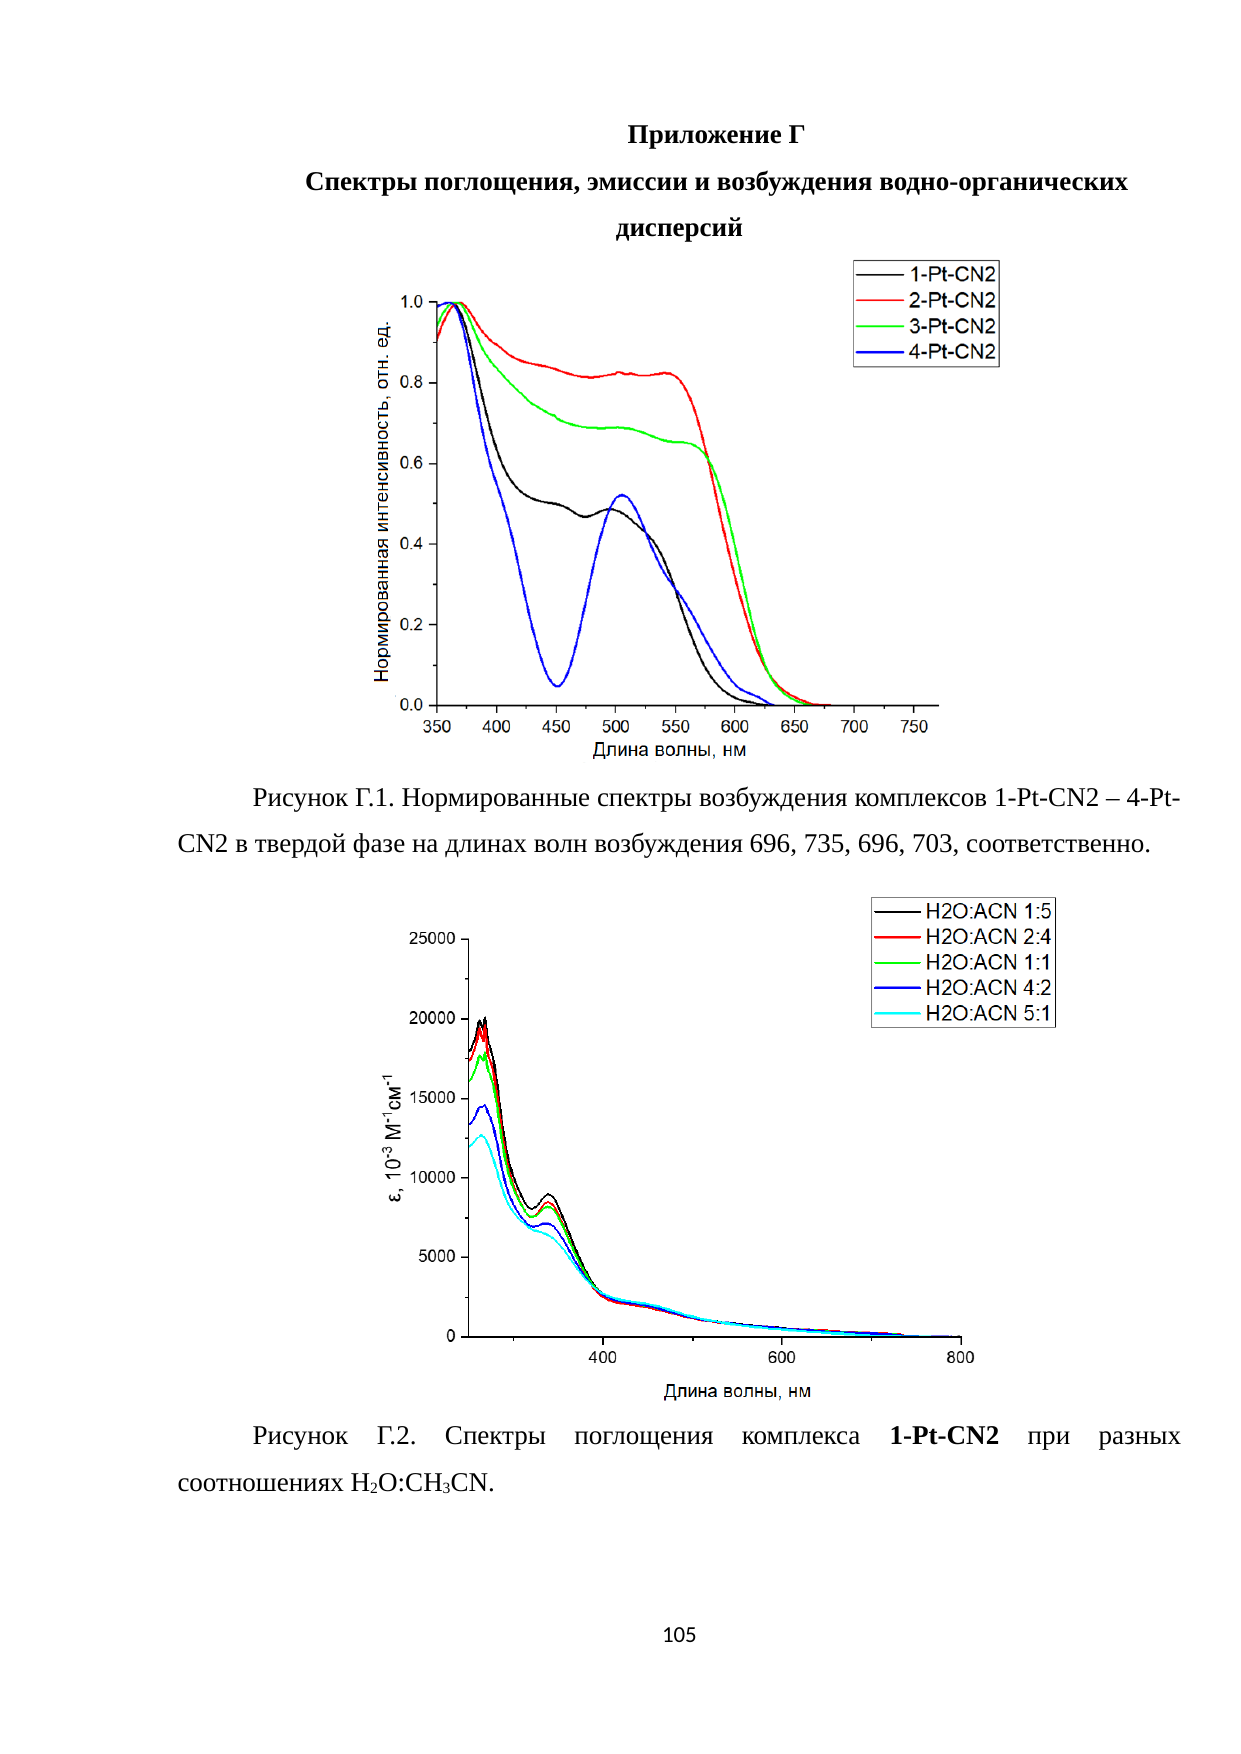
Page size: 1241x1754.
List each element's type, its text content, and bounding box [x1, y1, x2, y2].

text Спектры поглощения, эмиссии и возбуждения водно-органических дисперсий [177, 165, 1181, 243]
picture [357, 258, 1002, 767]
text Рисунок Г.1. Нормированные спектры возбуждения комплексов 1-Pt-CN2 – 4-Pt-CN2 в твердой фазе на длинах волн возбуждения 696, 735, 696, 703, соответственно. [177, 781, 1181, 859]
subtitle Приложение Г [177, 118, 1181, 149]
text Рисунок Г.2. Спектры поглощения комплекса 1-Pt-CN2 при разных соотношениях H2O:CH3CN. [177, 1419, 1181, 1497]
picture [370, 874, 1063, 1406]
